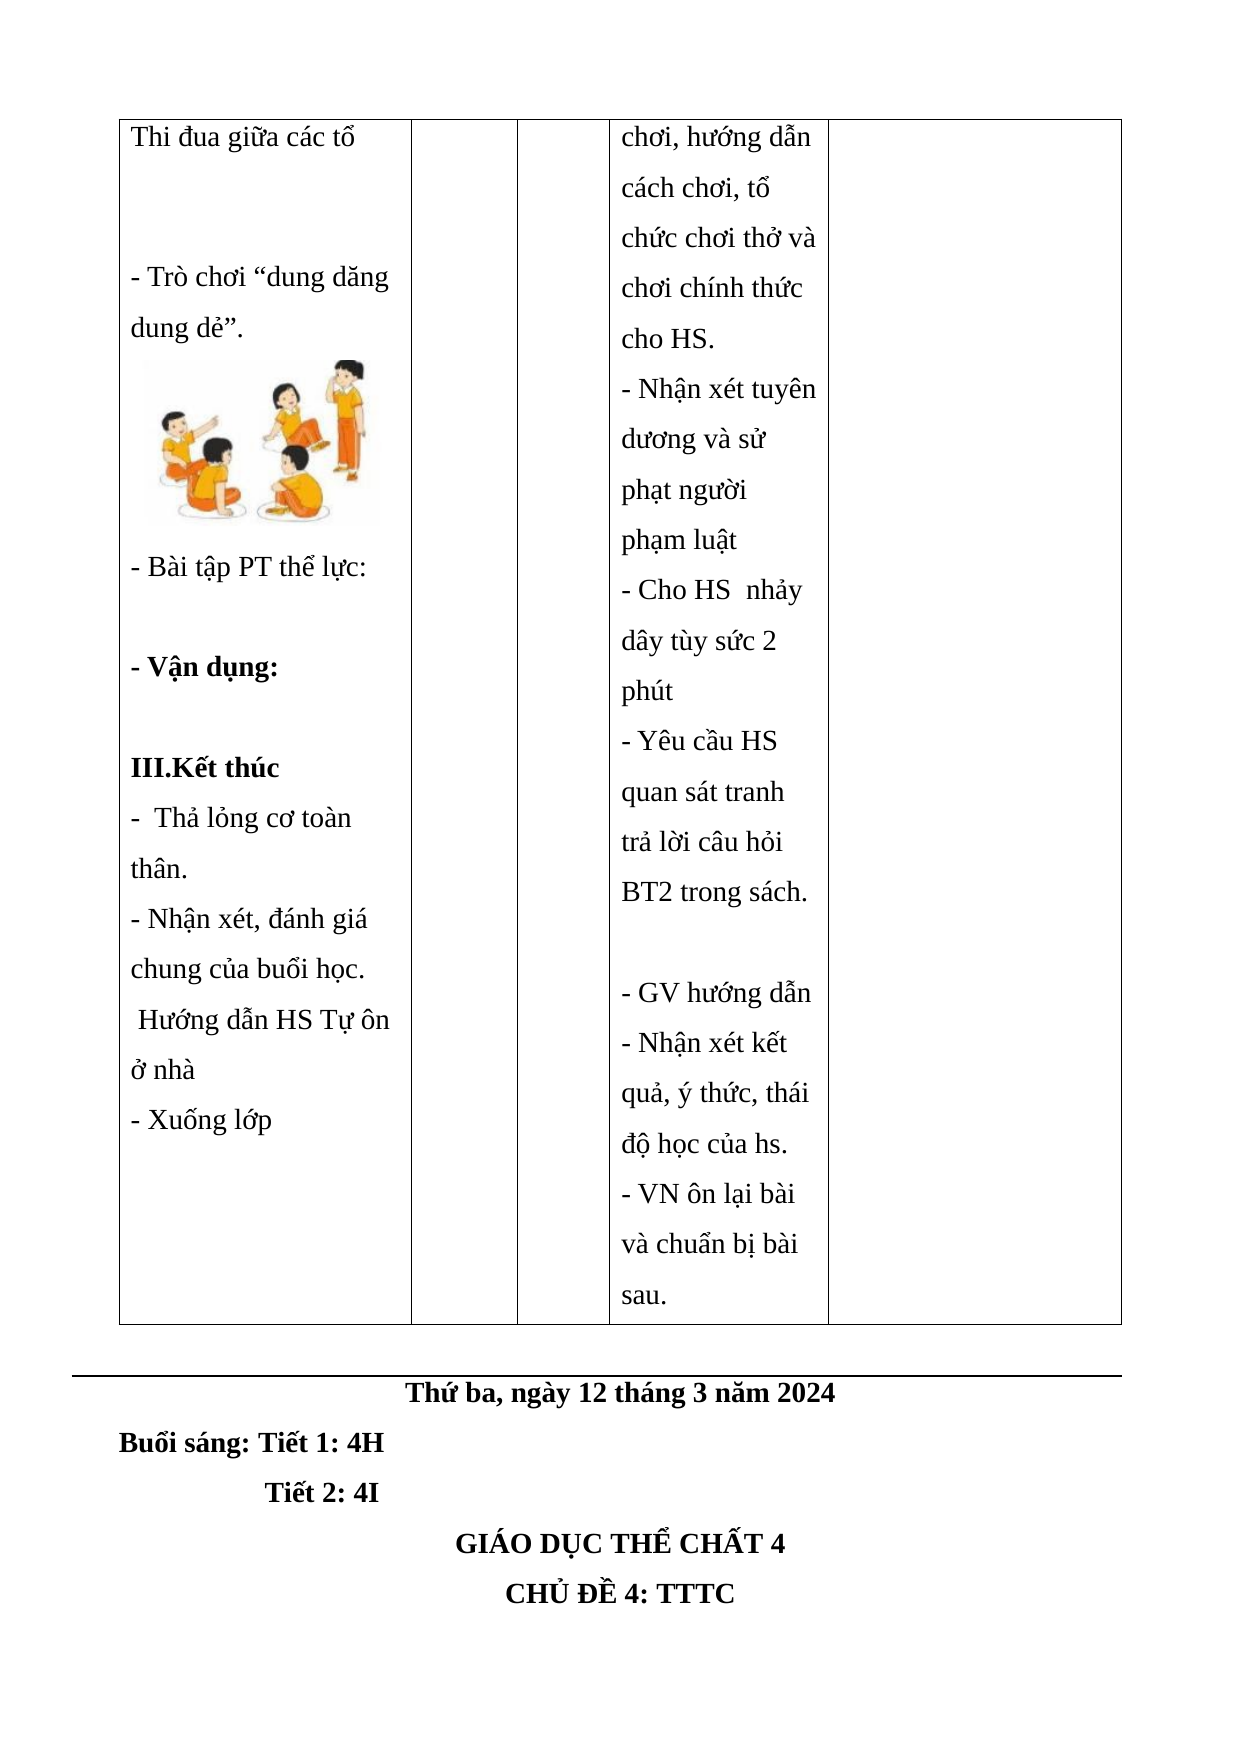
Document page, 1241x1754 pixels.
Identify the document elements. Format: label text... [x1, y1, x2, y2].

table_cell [829, 120, 1121, 1323]
text Thứ ba, ngày 12 tháng 3 năm 2024 [118, 1377, 1122, 1408]
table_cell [412, 120, 517, 1323]
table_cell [120, 120, 411, 1323]
text Tiết 2: 4I [118, 1475, 1122, 1509]
text CHỦ ĐỀ 4: TTTC [118, 1576, 1122, 1609]
picture [139, 360, 391, 535]
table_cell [518, 120, 609, 1323]
text GIÁO DỤC THỂ CHẤT 4 [118, 1526, 1122, 1559]
text Buổi sáng: Tiết 1: 4H [118, 1425, 1122, 1459]
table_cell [610, 120, 828, 1323]
